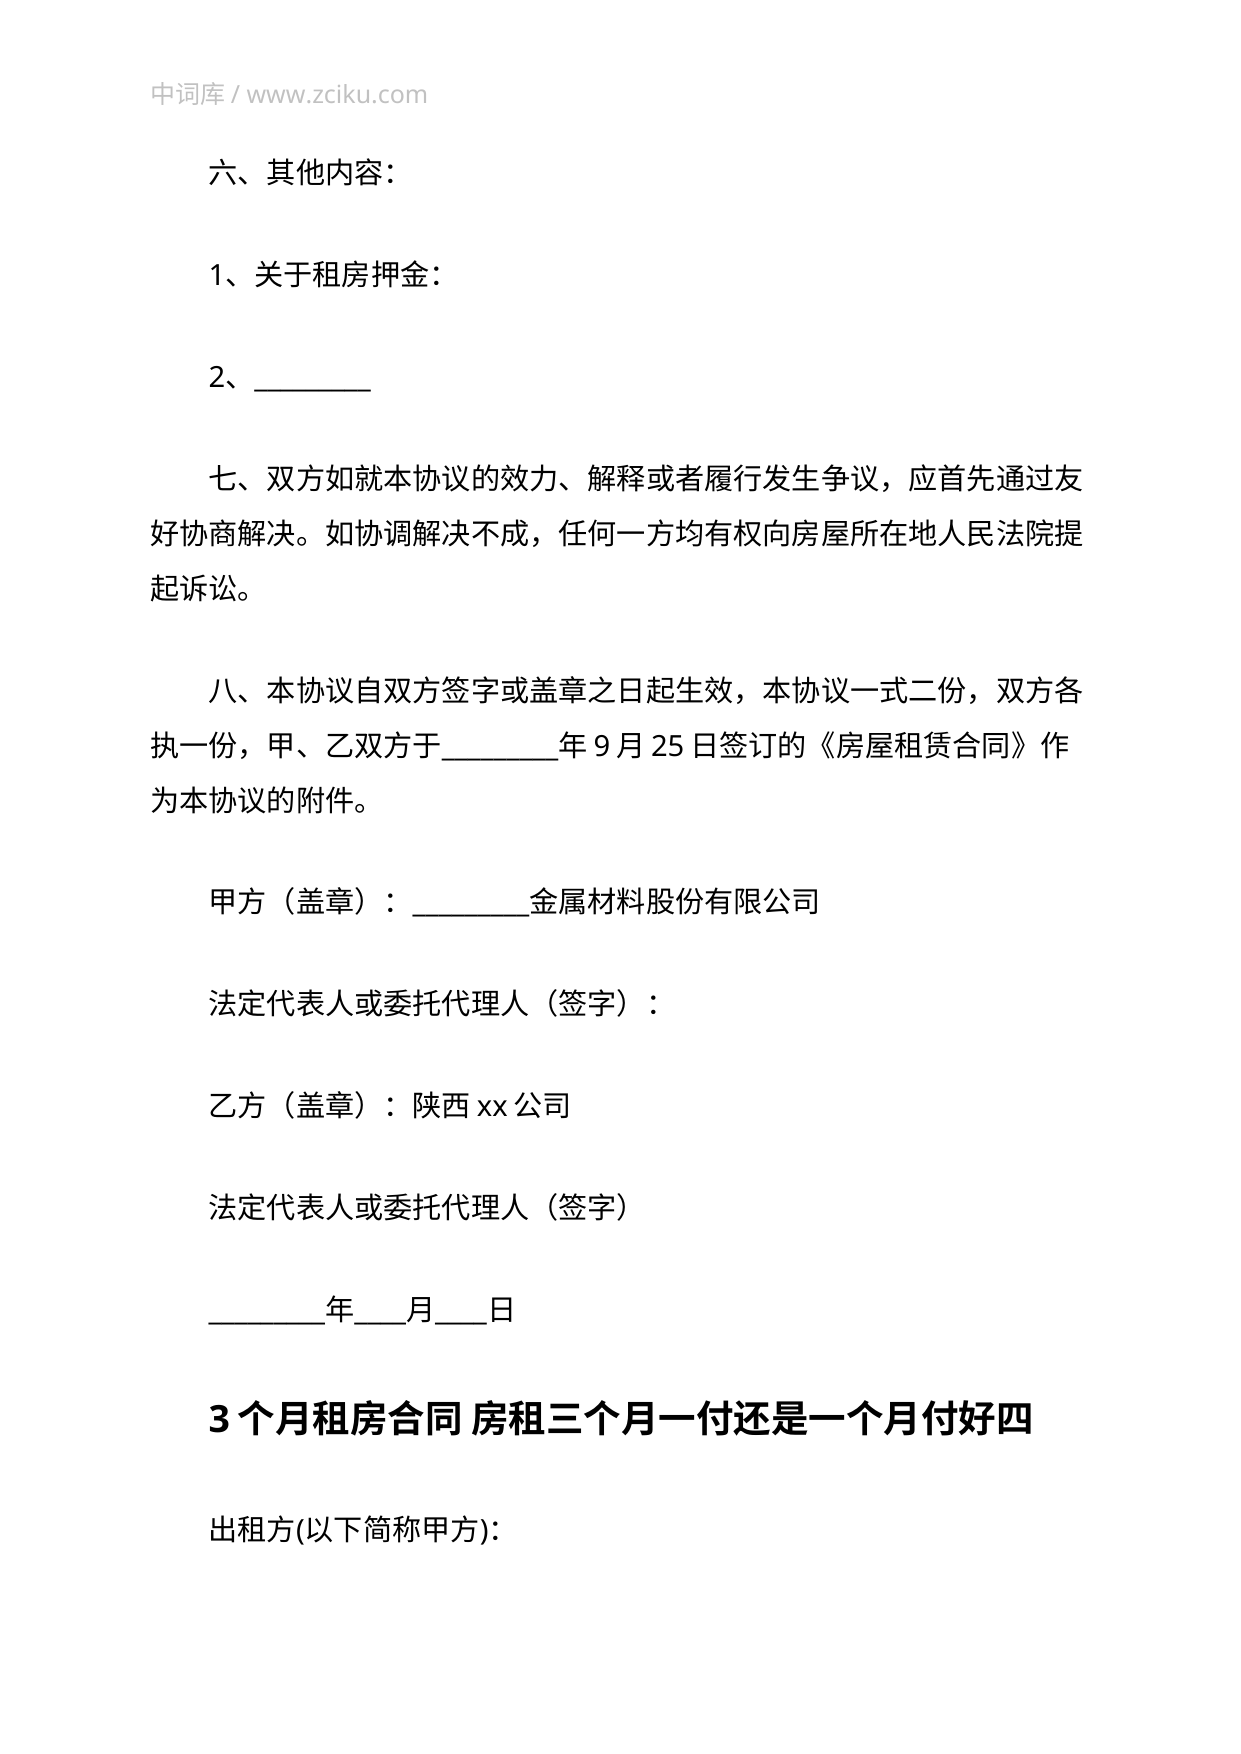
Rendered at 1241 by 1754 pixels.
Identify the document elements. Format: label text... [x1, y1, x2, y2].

text 2、_________ [150, 354, 1090, 396]
text 3个月租房合同 房租三个月一付还是一个月付好四 [150, 1388, 1090, 1443]
text 七、双方如就本协议的效力、解释或者履行发生争议，应首先通过友好协商解决。如协调解决不成，任何一方均有权向房屋所在地人民法院提起诉讼。 [150, 456, 1090, 608]
text 出租方(以下简称甲方)： [150, 1506, 1090, 1548]
text 乙方（盖章）：陕西xx公司 [150, 1083, 1090, 1125]
text 八、本协议自双方签字或盖章之日起生效，本协议一式二份，双方各执一份，甲、乙双方于_________年9月25日签订的《房屋租赁合同》作为本协议的附件。 [150, 667, 1090, 819]
text 法定代表人或委托代理人（签字）： [150, 981, 1090, 1023]
text 甲方（盖章）：_________金属材料股份有限公司 [150, 879, 1090, 921]
text _________年____月____日 [150, 1286, 1090, 1329]
text 六、其他内容： [150, 150, 1090, 192]
text 法定代表人或委托代理人（签字） [150, 1185, 1090, 1227]
text 1、关于租房押金： [150, 252, 1090, 294]
